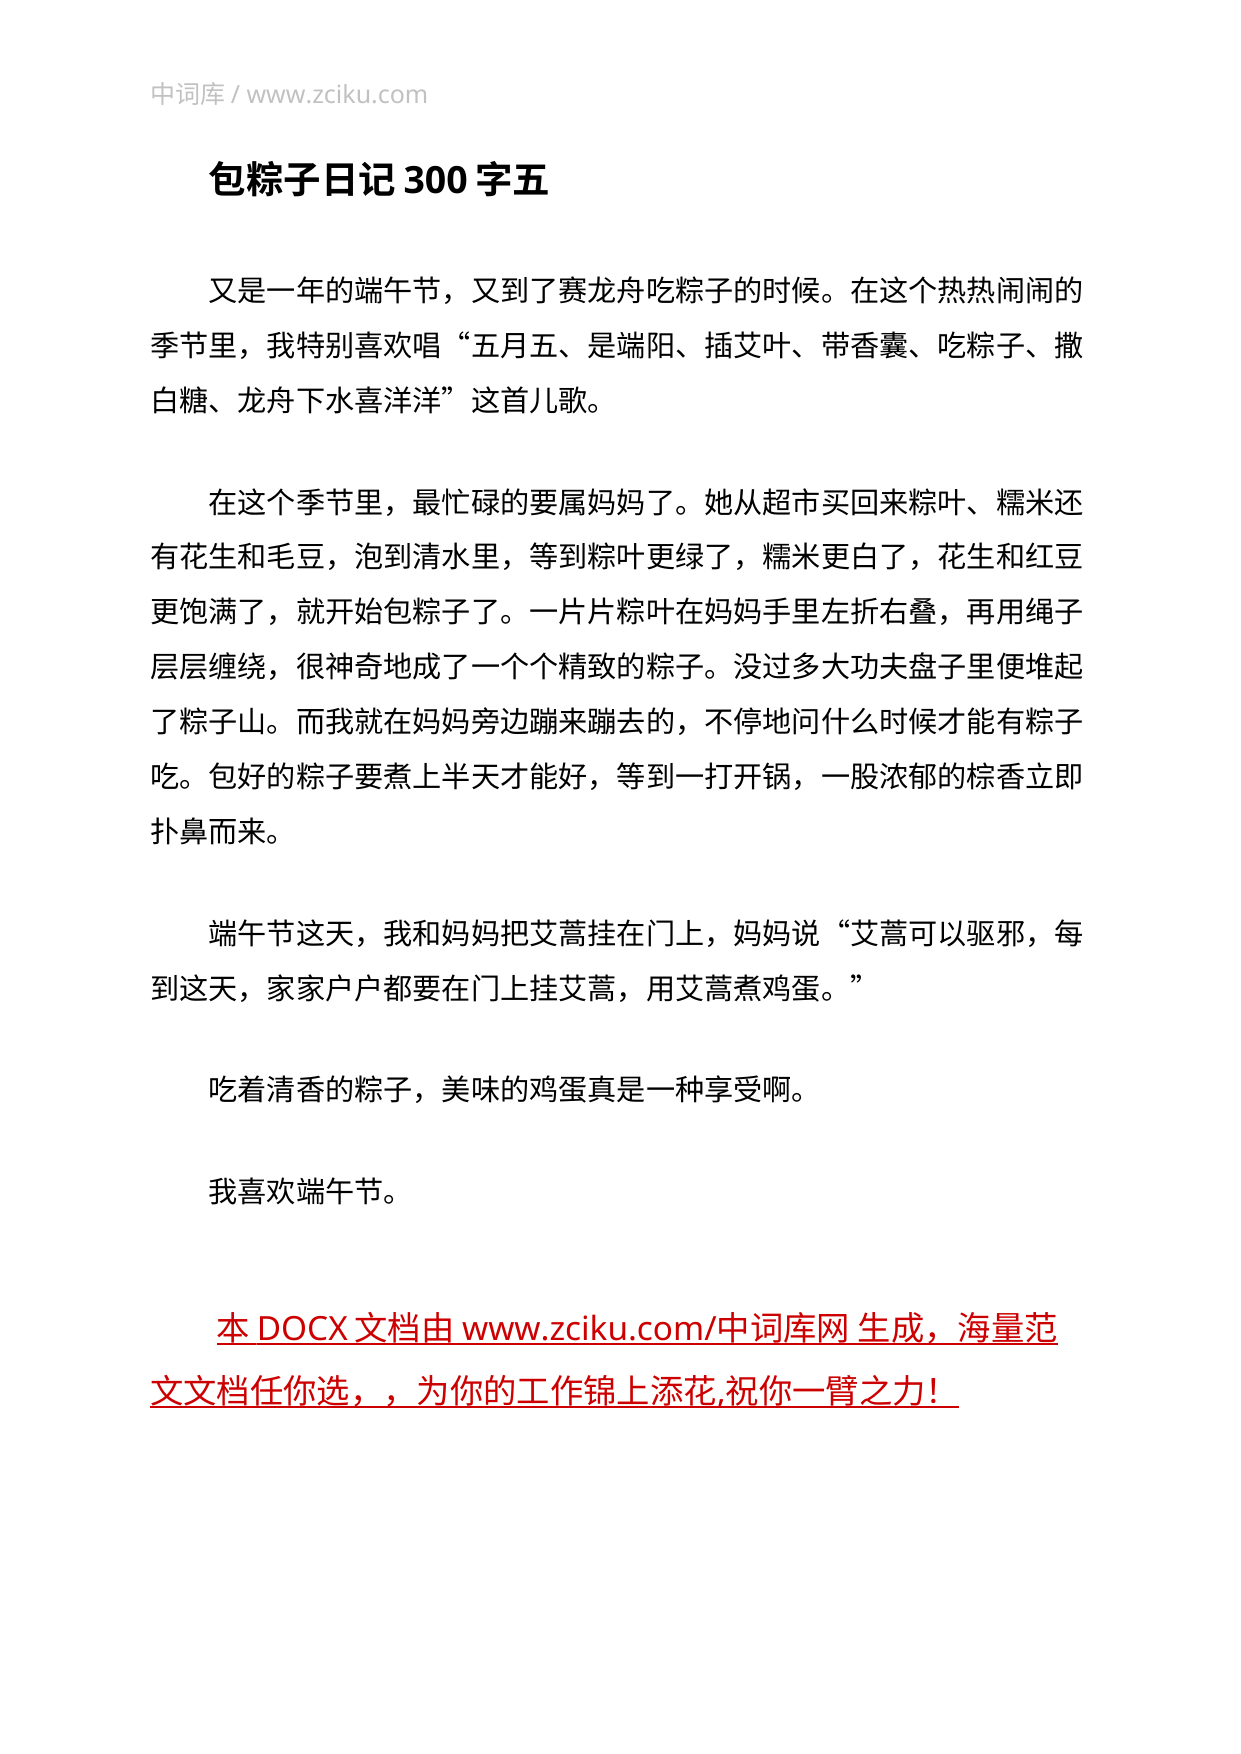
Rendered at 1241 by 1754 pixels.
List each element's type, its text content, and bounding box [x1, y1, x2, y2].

text 我喜欢端午节。 [150, 1169, 1090, 1211]
text 在这个季节里，最忙碌的要属妈妈了。她从超市买回来粽叶、糯米还有花生和毛豆，泡到清水里，等到粽叶更绿了，糯米更白了，花生和红豆更饱满了，就开始包粽子了。一片片粽叶在妈妈手里左折右叠，再用绳子层层缠绕，很神奇地成了一个个精致的粽子。没过多大功夫盘子里便堆起了粽子山。而我就在妈妈旁边蹦来蹦去的，不停地问什么时候才能有粽子吃。包好的粽子要煮上半天才能好，等到一打开锅，一股浓郁的棕香立即扑鼻而来。 [150, 479, 1090, 851]
text 包粽子日记300字五 [150, 150, 1090, 204]
text 端午节这天，我和妈妈把艾蒿挂在门上，妈妈说“艾蒿可以驱邪，每到这天，家家户户都要在门上挂艾蒿，用艾蒿煮鸡蛋。” [150, 910, 1090, 1007]
text 吃着清香的粽子，美味的鸡蛋真是一种享受啊。 [150, 1067, 1090, 1109]
text 又是一年的端午节，又到了赛龙舟吃粽子的时候。在这个热热闹闹的季节里，我特别喜欢唱“五月五、是端阳、插艾叶、带香囊、吃粽子、撒白糖、龙舟下水喜洋洋”这首儿歌。 [150, 268, 1090, 420]
text 本DOCX文档由 www.zciku.com/中词库网 生成，海量范文文档任你选，，为你的工作锦上添花,祝你一臂之力！ [150, 1302, 1090, 1413]
